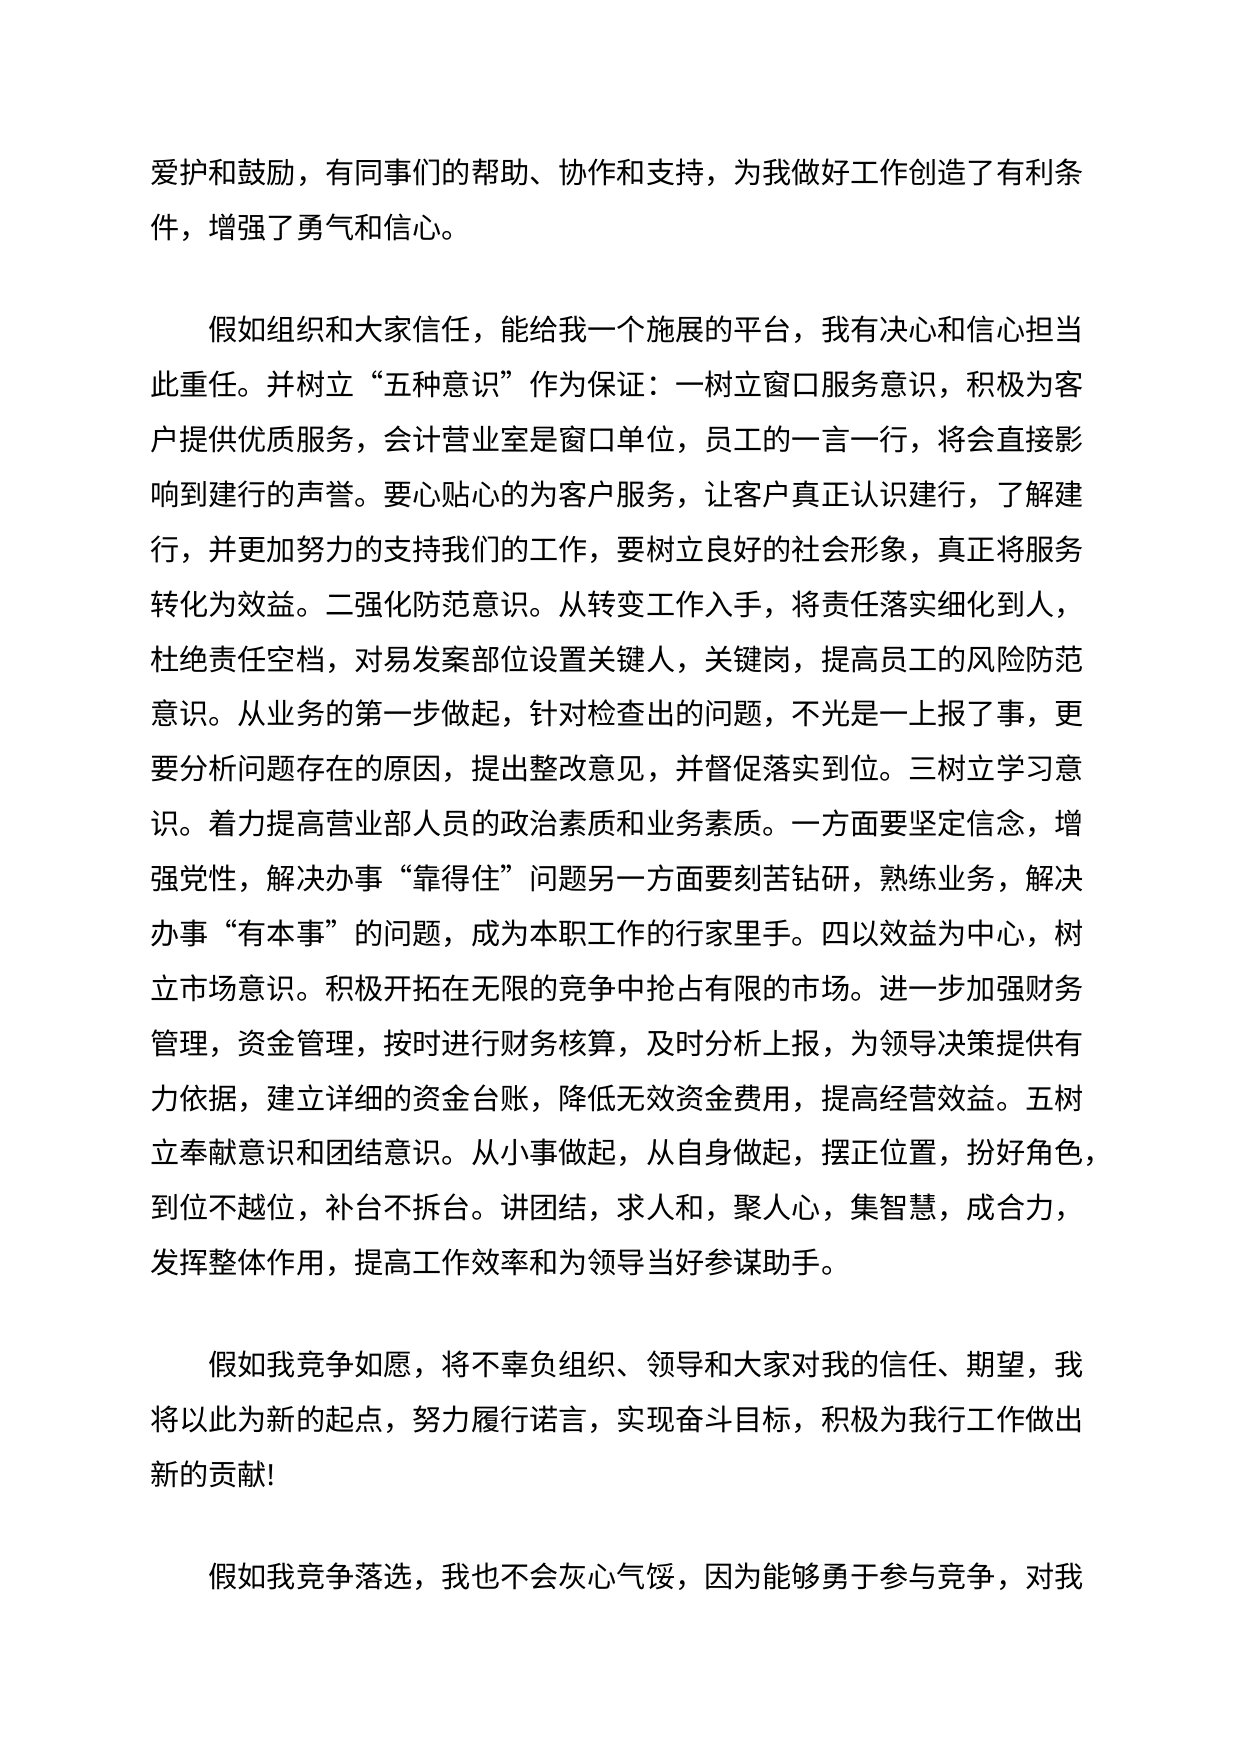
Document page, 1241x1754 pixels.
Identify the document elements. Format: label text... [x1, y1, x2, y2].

text 假如组织和大家信任，能给我一个施展的平台，我有决心和信心担当此重任。并树立“五种意识”作为保证：一树立窗口服务意识，积极为客户提供优质服务，会计营业室是窗口单位，员工的一言一行，将会直接影响到建行的声誉。要心贴心的为客户服务，让客户真正认识建行，了解建行，并更加努力的支持我们的工作，要树立良好的社会形象，真正将服务转化为效益。二强化防范意识。从转变工作入手，将责任落实细化到人，杜绝责任空档，对易发案部位设置关键人，关键岗，提高员工的风险防范意识。从业务的第一步做起，针对检查出的问题，不光是一上报了事，更要分析问题存在的原因，提出整改意见，并督促落实到位。三树立学习意识。着力提高营业部人员的政治素质和业务素质。一方面要坚定信念，增强党性，解决办事“靠得住”问题另一方面要刻苦钻研，熟练业务，解决办事“有本事”的问题，成为本职工作的行家里手。四以效益为中心，树立市场意识。积极开拓在无限的竞争中抢占有限的市场。进一步加强财务管理，资金管理，按时进行财务核算，及时分析上报，为领导决策提供有力依据，建立详细的资金台账，降低无效资金费用，提高经营效益。五树立奉献意识和团结意识。从小事做起，从自身做起，摆正位置，扮好角色，到位不越位，补台不拆台。讲团结，求人和，聚人心，集智慧，成合力，发挥整体作用，提高工作效率和为领导当好参谋助手。 [150, 307, 1090, 1282]
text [150, 150, 1090, 247]
text 假如我竞争如愿，将不辜负组织、领导和大家对我的信任、期望，我将以此为新的起点，努力履行诺言，实现奋斗目标，积极为我行工作做出新的贡献! [150, 1342, 1090, 1494]
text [150, 1553, 1090, 1596]
